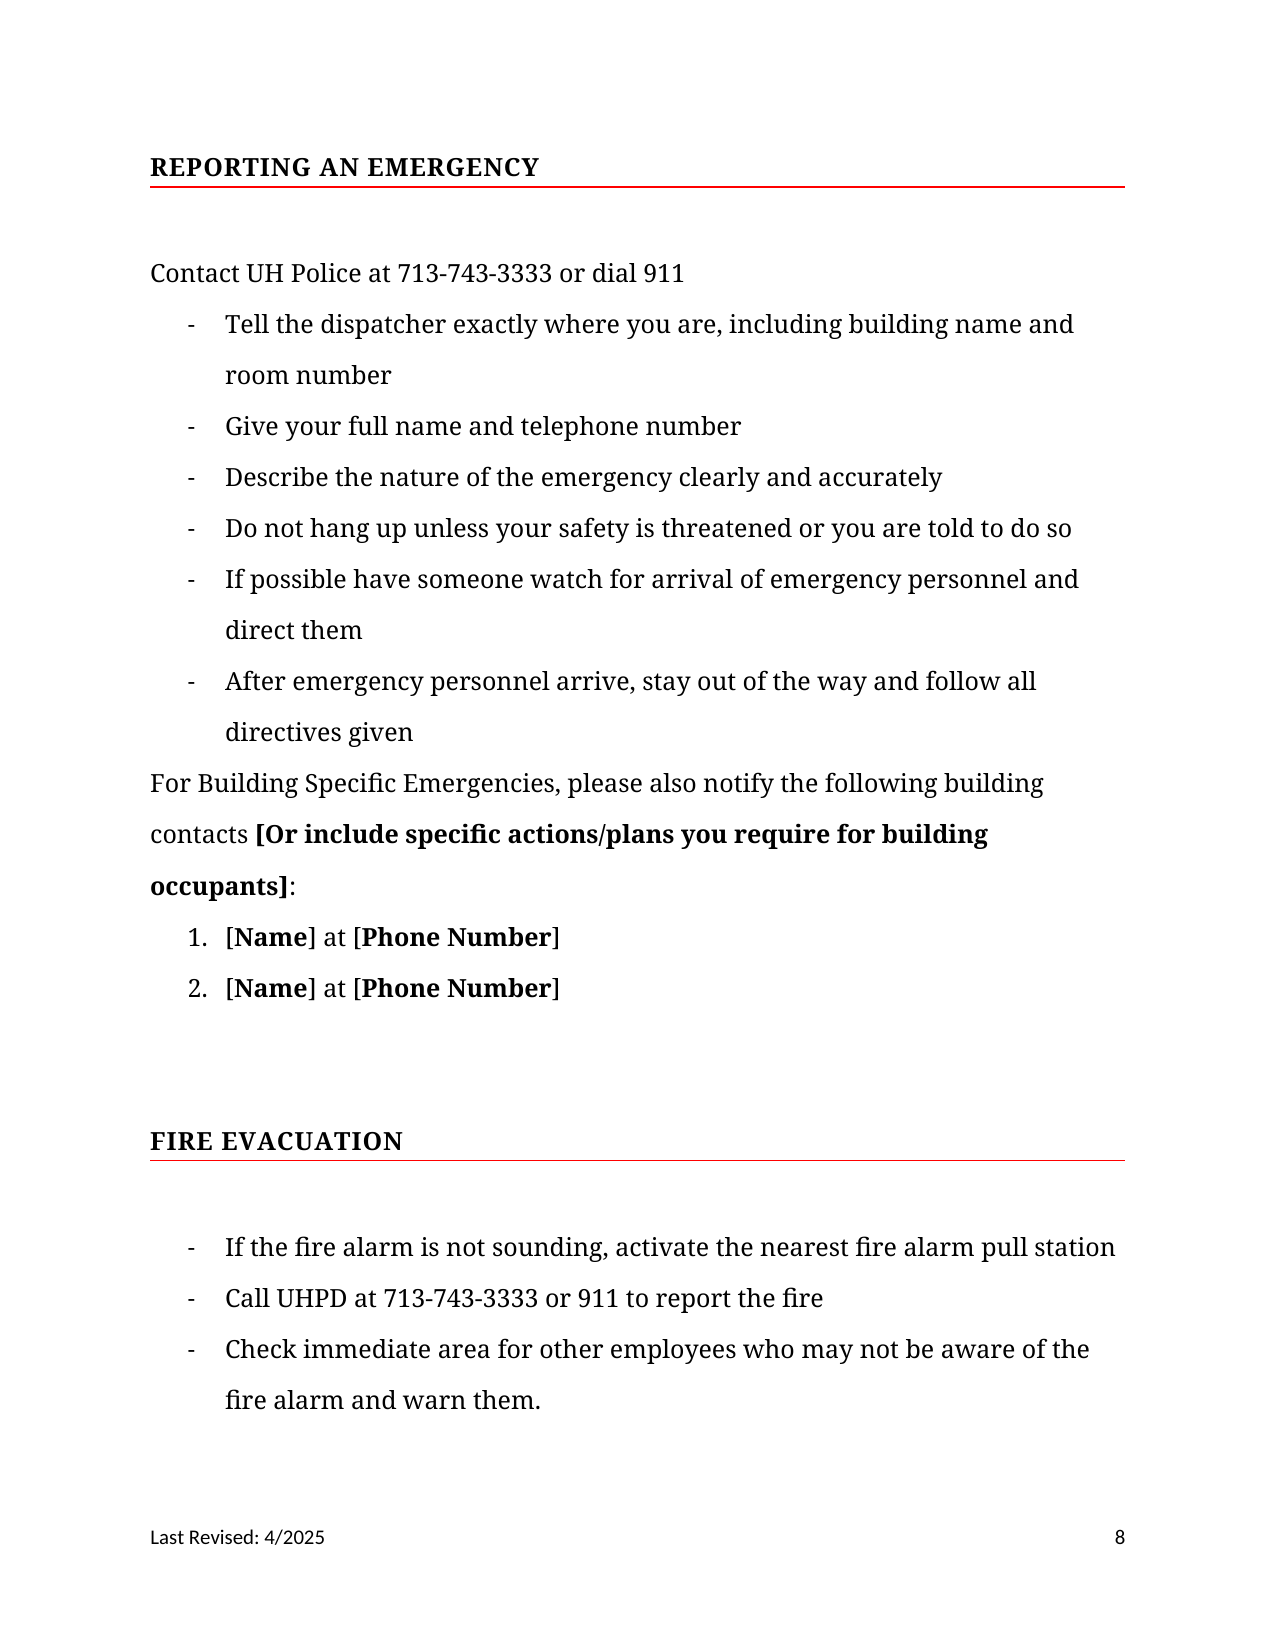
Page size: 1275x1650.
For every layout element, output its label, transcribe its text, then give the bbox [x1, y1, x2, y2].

list Give your full name and telephone number [187, 409, 1125, 443]
list If possible have someone watch for arrival of emergency personnel and direct them [187, 562, 1125, 647]
subtitle fire EVACUATION [150, 1123, 1125, 1160]
text For Building Specific Emergencies, please also notify the following building contacts [Or include specific actions/plans you require for building occupants]: [150, 766, 1125, 902]
list Describe the nature of the emergency clearly and accurately [187, 460, 1125, 494]
list If the fire alarm is not sounding, activate the nearest fire alarm pull station [187, 1229, 1125, 1263]
list Tell the dispatcher exactly where you are, including building name and room number [187, 307, 1125, 392]
list After emergency personnel arrive, stay out of the way and follow all directives given [187, 664, 1125, 749]
list Call UHPD at 713-743-3333 or 911 to report the fire [187, 1280, 1125, 1314]
subtitle REPORTING AN EMERGENCY [150, 150, 1125, 186]
list [Name] at [Phone Number] [187, 919, 1125, 953]
list Do not hang up unless your safety is threatened or you are told to do so [187, 511, 1125, 545]
list Check immediate area for other employees who may not be aware of the fire alarm and warn them. [187, 1331, 1125, 1416]
text Contact UH Police at 713-743-3333 or dial 911 [150, 256, 1125, 290]
list [Name] at [Phone Number] [187, 970, 1125, 1004]
